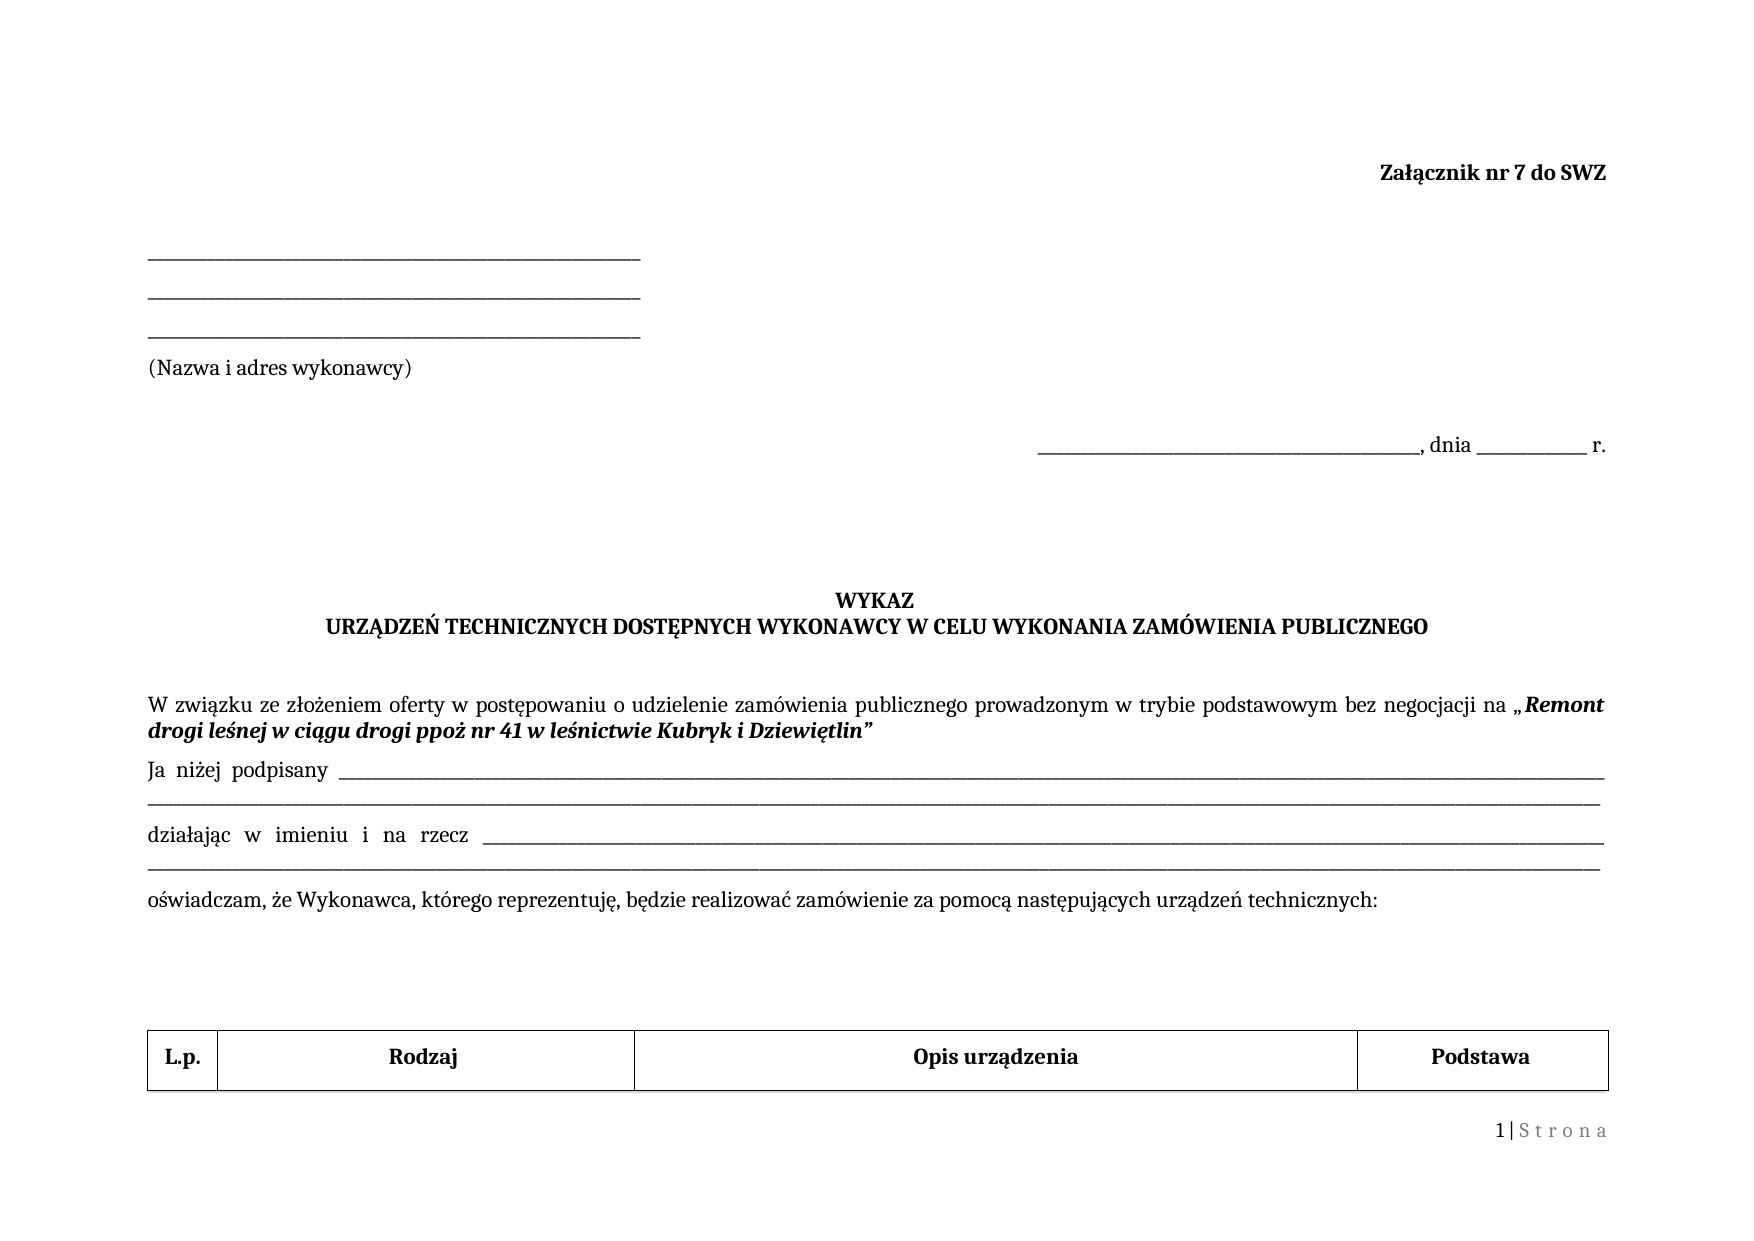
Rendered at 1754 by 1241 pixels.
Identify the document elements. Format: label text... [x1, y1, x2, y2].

text _____________________________________________, dnia _____________ r. [148, 432, 1606, 458]
text __________________________________________________________ [148, 277, 1606, 303]
text W związku ze złożeniem oferty w postępowaniu o udzielenie zamówienia publicznego prowadzonym w trybie podstawowym bez negocjacji na „Remont drogi leśnej w ciągu drogi ppoż nr 41 w leśnictwie Kubryk i Dziewiętlin” [148, 692, 1606, 744]
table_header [1358, 1031, 1608, 1090]
table_header L.p. [148, 1031, 217, 1090]
text oświadczam, że Wykonawca, którego reprezentuję, będzie realizować zamówienie za pomocą następujących urządzeń technicznych: [148, 887, 1606, 913]
text Załącznik nr 7 do SWZ [148, 160, 1606, 186]
text __________________________________________________________ [148, 238, 1606, 264]
text działając w imieniu i na rzecz ____________________________________________________________________________________________________________________________________ ___________________________________________________________________________________________________________________________________________________________________________ [148, 822, 1606, 875]
text (Nazwa i adres wykonawcy) [148, 354, 1606, 381]
text __________________________________________________________ [148, 316, 1606, 342]
table_header Rodzaj urządzenia [218, 1031, 634, 1090]
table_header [635, 1031, 1357, 1090]
text Ja niżej podpisany _____________________________________________________________________________________________________________________________________________________ ___________________________________________________________________________________________________________________________________________________________________________ [148, 757, 1606, 809]
text WYKAZ URZĄDZEŃ TECHNICZNYCH DOSTĘPNYCH WYKONAWCY W CELU WYKONANIA ZAMÓWIENIA PUBLICZNEGO [148, 587, 1606, 640]
